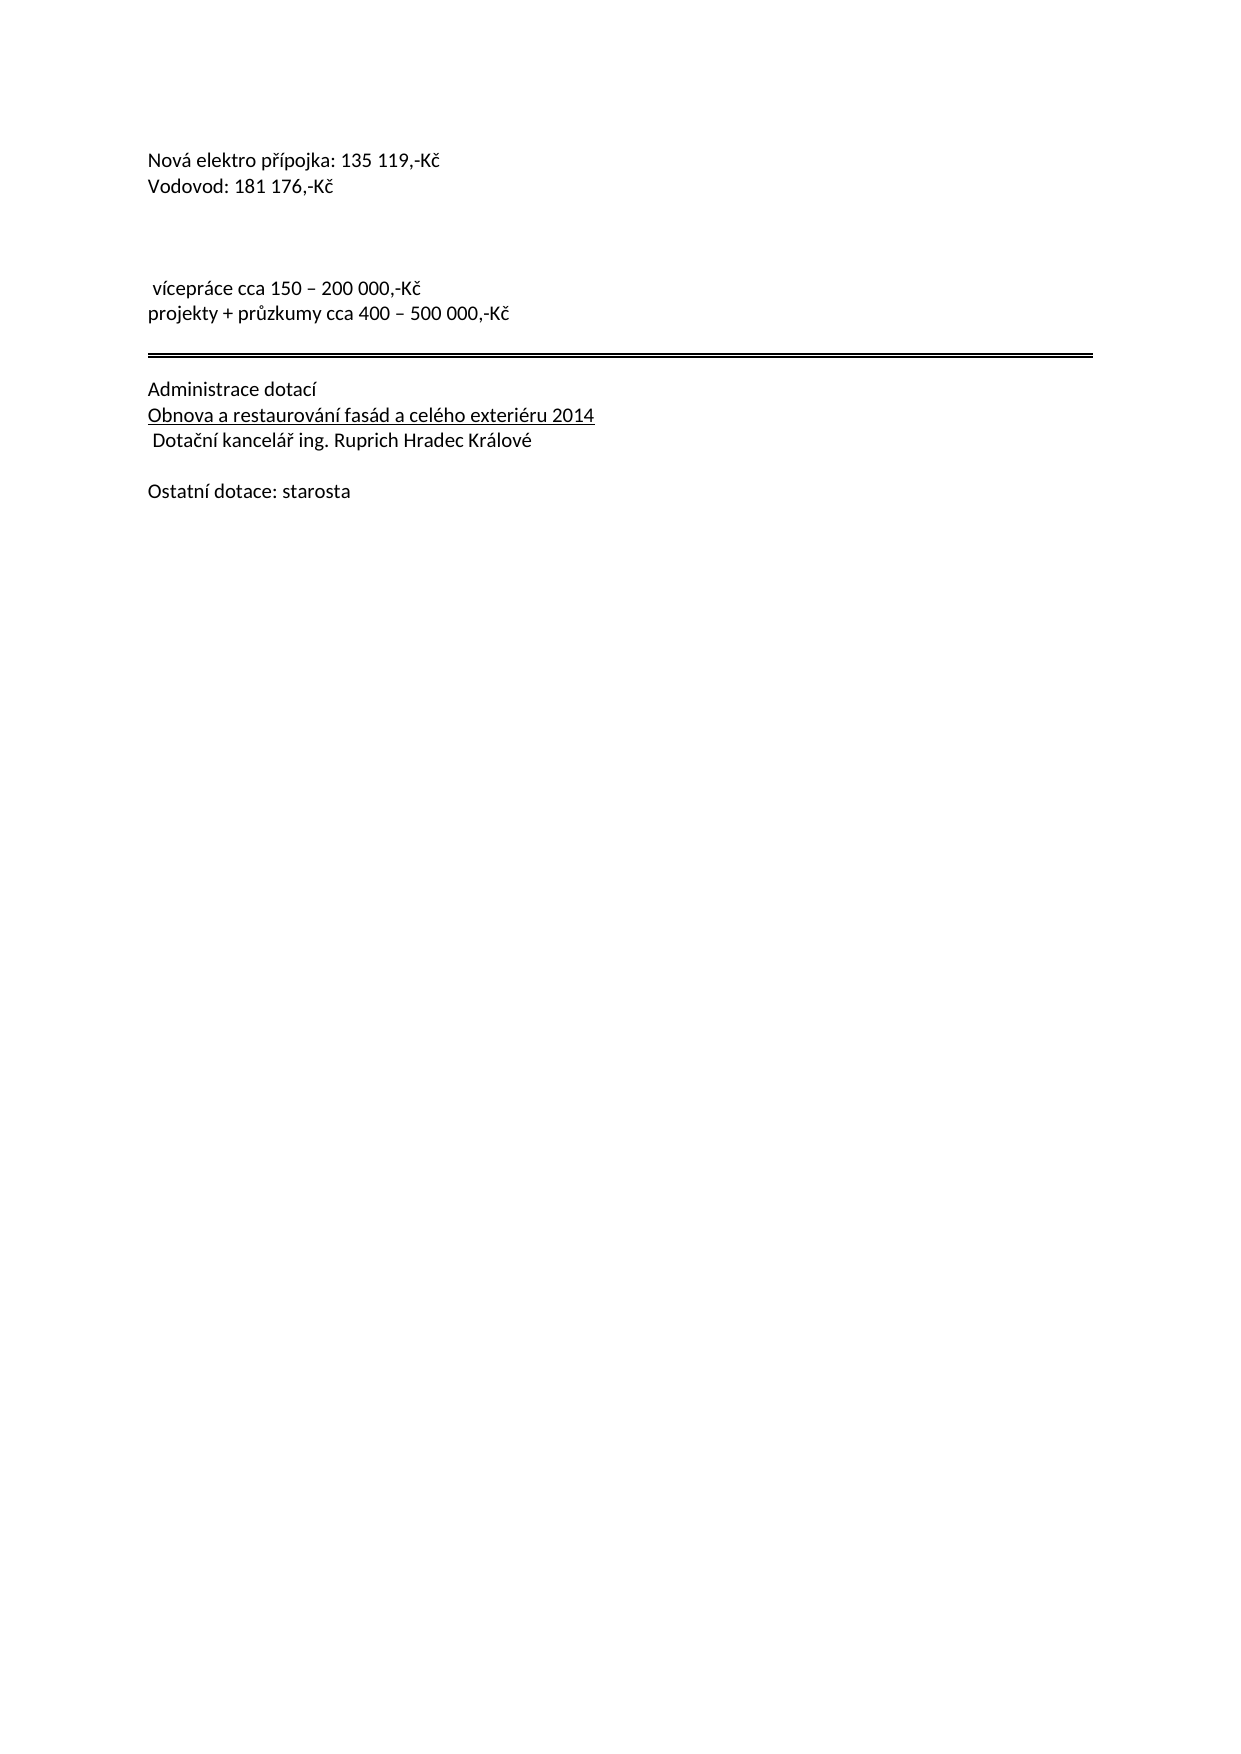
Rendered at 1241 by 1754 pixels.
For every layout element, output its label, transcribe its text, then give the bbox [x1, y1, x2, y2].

text Dotační kancelář ing. Ruprich Hradec Králové [148, 427, 1093, 453]
text Vodovod: 181 176,-Kč [148, 173, 1093, 198]
text Obnova a restaurování fasád a celého exteriéru 2014 [148, 402, 1093, 427]
text Nová elektro přípojka: 135 119,-Kč [148, 148, 1093, 173]
text projekty + průzkumy cca 400 – 500 000,-Kč [148, 300, 1093, 326]
text vícepráce cca 150 – 200 000,-Kč [148, 275, 1093, 300]
text Ostatní dotace: starosta [148, 478, 1093, 503]
text Administrace dotací [148, 376, 1093, 402]
